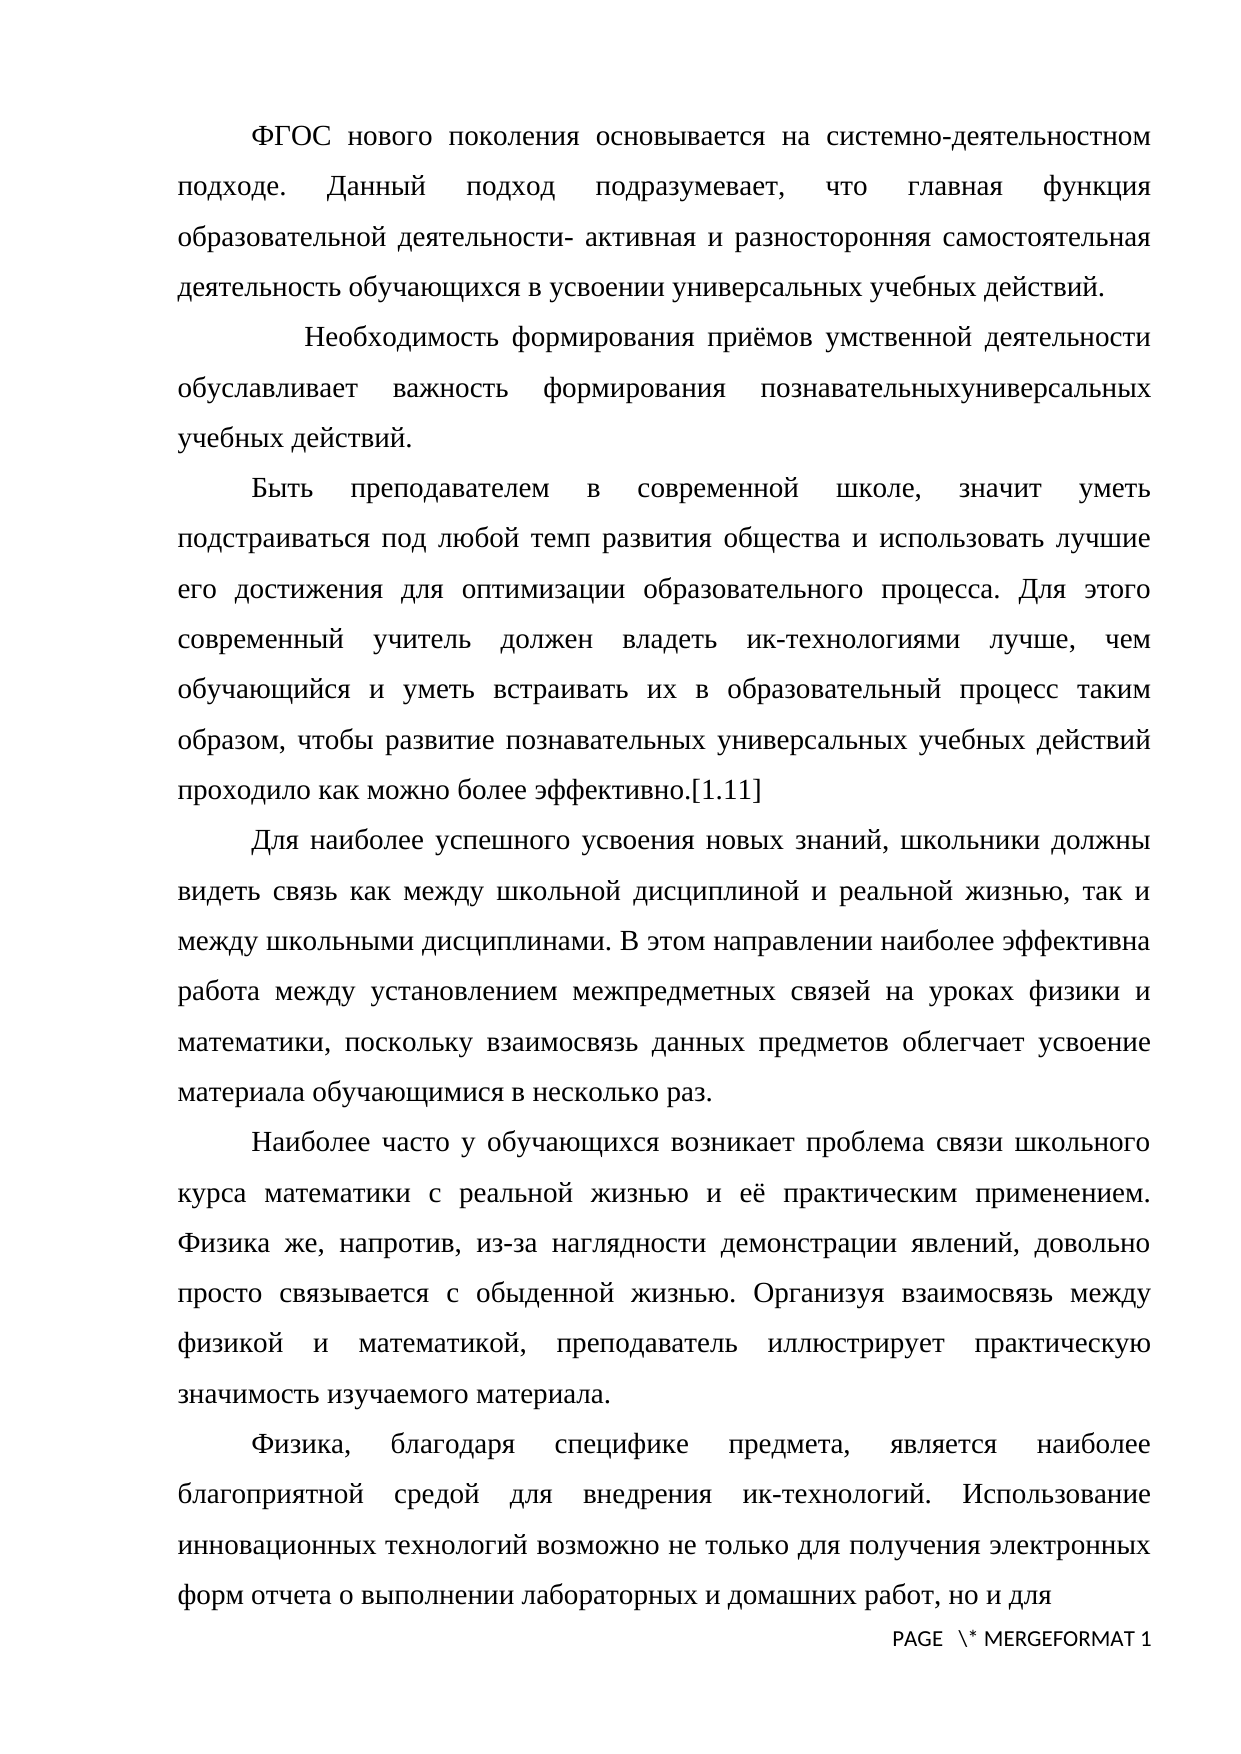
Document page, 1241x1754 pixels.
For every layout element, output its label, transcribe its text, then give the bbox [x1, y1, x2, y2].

text Наиболее часто у обучающихся возникает проблема связи школьного курса математики с реальной жизнью и её практическим применением. Физика же, напротив, из-за наглядности демонстрации явлений, довольно просто связывается с обыденной жизнью. Организуя взаимосвязь между физикой и математикой, преподаватель иллюстрирует практическую значимость изучаемого материала. [177, 1124, 1152, 1409]
text Для наиболее успешного усвоения новых знаний, школьники должны видеть связь как между школьной дисциплиной и реальной жизнью, так и между школьными дисциплинами. В этом направлении наиболее эффективна работа между установлением межпредметных связей на уроках физики и математики, поскольку взаимосвязь данных предметов облегчает усвоение материала обучающимися в несколько раз. [177, 822, 1152, 1108]
text Физика, благодаря специфике предмета, является наиболее благоприятной средой для внедрения ик-технологий. Использование инновационных технологий возможно не только для получения электронных форм отчета о выполнении лабораторных и домашних работ, но и для [177, 1426, 1152, 1611]
text Необходимость формирования приёмов умственной деятельности обуславливает важность формирования познавательныхуниверсальных учебных действий. [177, 319, 1152, 453]
text ФГОС нового поколения основывается на системно-деятельностном подходе. Данный подход подразумевает, что главная функция образовательной деятельности- активная и разносторонняя самостоятельная деятельность обучающихся в усвоении универсальных учебных действий. [177, 118, 1152, 303]
text Быть преподавателем в современной школе, значит уметь подстраиваться под любой темп развития общества и использовать лучшие его достижения для оптимизации образовательного процесса. Для этого современный учитель должен владеть ик-технологиями лучше, чем обучающийся и уметь встраивать их в образовательный процесс таким образом, чтобы развитие познавательных универсальных учебных действий проходило как можно более эффективно.[1.11] [177, 470, 1152, 806]
